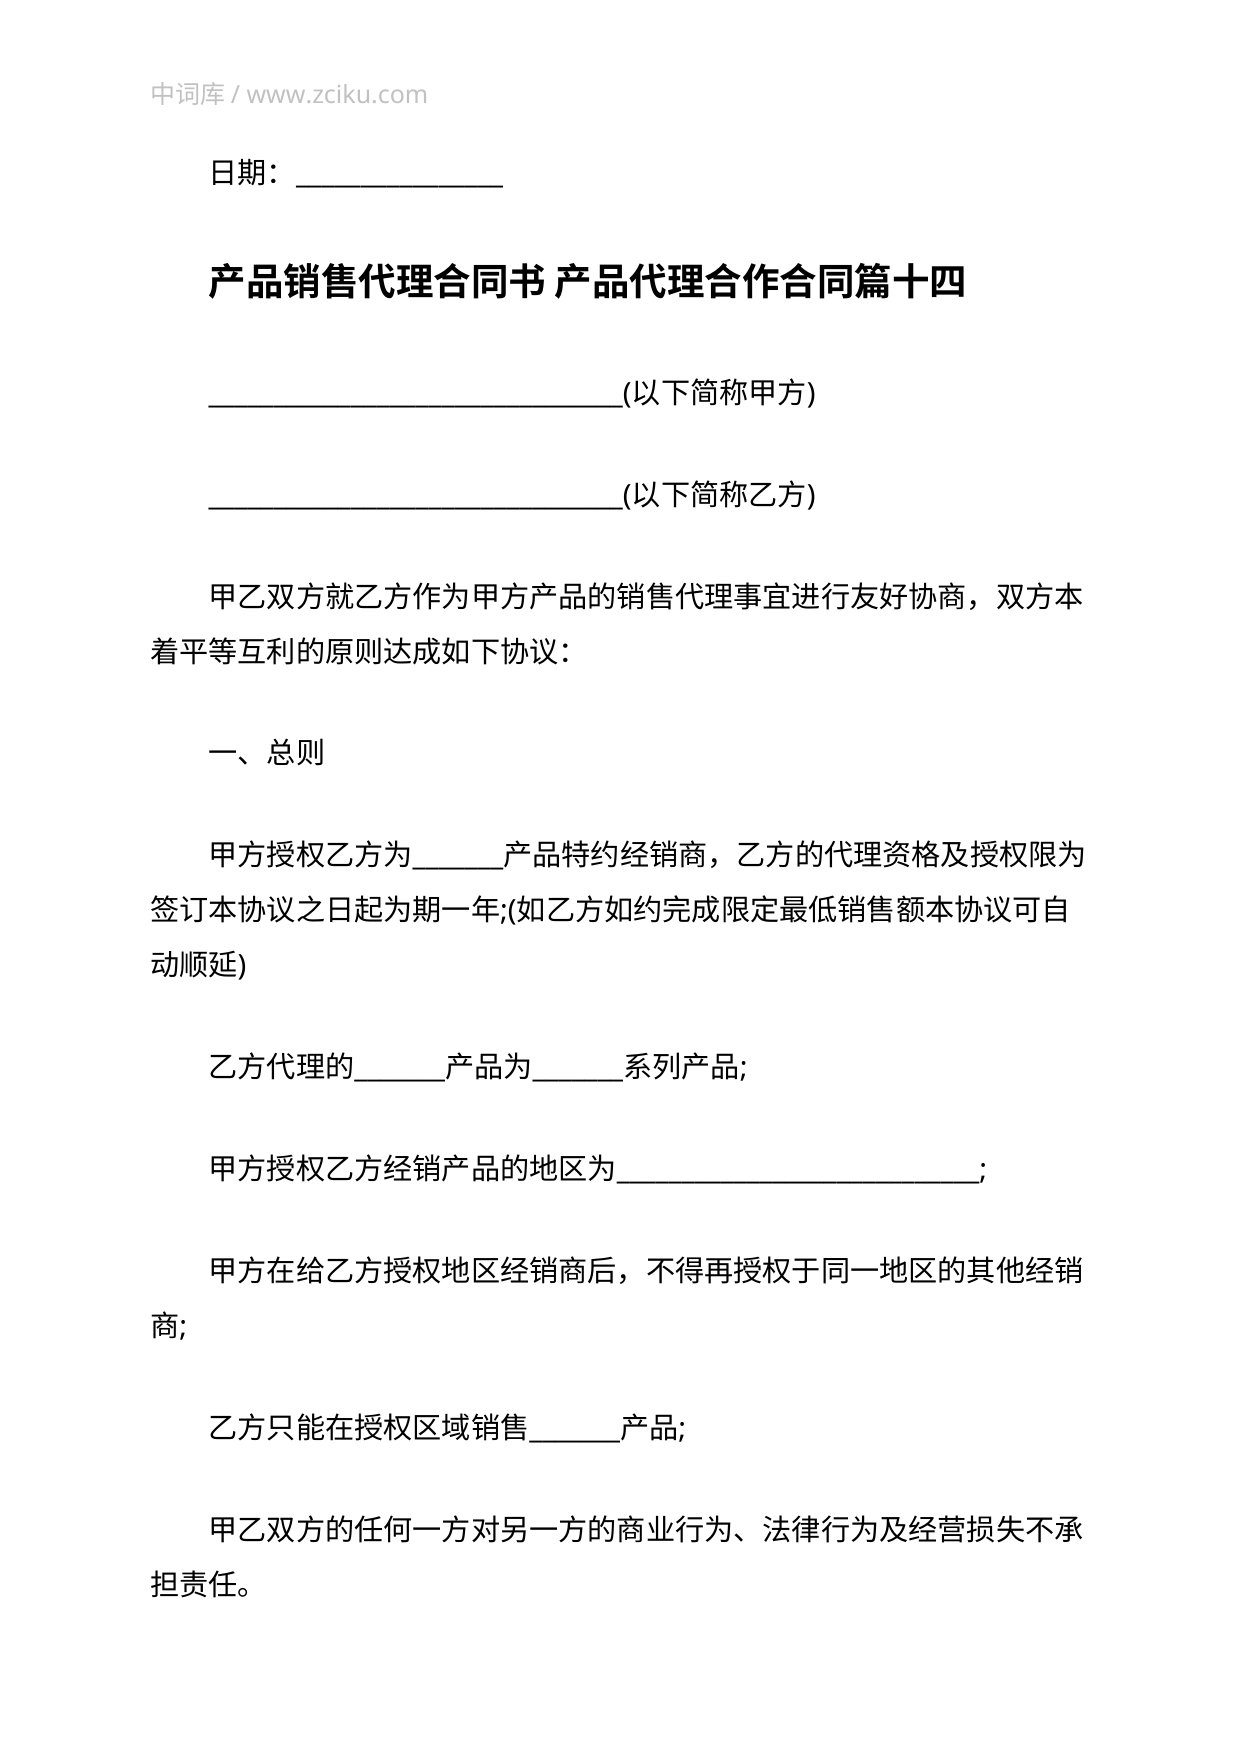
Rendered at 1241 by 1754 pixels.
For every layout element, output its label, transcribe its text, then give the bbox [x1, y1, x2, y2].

text 一、总则 [150, 730, 1090, 772]
text 乙方只能在授权区域销售_______产品; [150, 1404, 1090, 1447]
text ________________________________(以下简称甲方) [150, 369, 1090, 412]
text 乙方代理的_______产品为_______系列产品; [150, 1044, 1090, 1086]
text 日期：________________ [150, 150, 1090, 192]
text 甲方授权乙方为_______产品特约经销商，乙方的代理资格及授权限为签订本协议之日起为期一年;(如乙方如约完成限定最低销售额本协议可自动顺延) [150, 832, 1090, 984]
text 甲乙双方就乙方作为甲方产品的销售代理事宜进行友好协商，双方本着平等互利的原则达成如下协议： [150, 573, 1090, 671]
text ________________________________(以下简称乙方) [150, 471, 1090, 514]
text 甲方在给乙方授权地区经销商后，不得再授权于同一地区的其他经销商; [150, 1248, 1090, 1345]
text 甲乙双方的任何一方对另一方的商业行为、法律行为及经营损失不承担责任。 [150, 1507, 1090, 1604]
text 甲方授权乙方经销产品的地区为____________________________; [150, 1146, 1090, 1188]
text 产品销售代理合同书 产品代理合作合同篇十四 [150, 252, 1090, 306]
